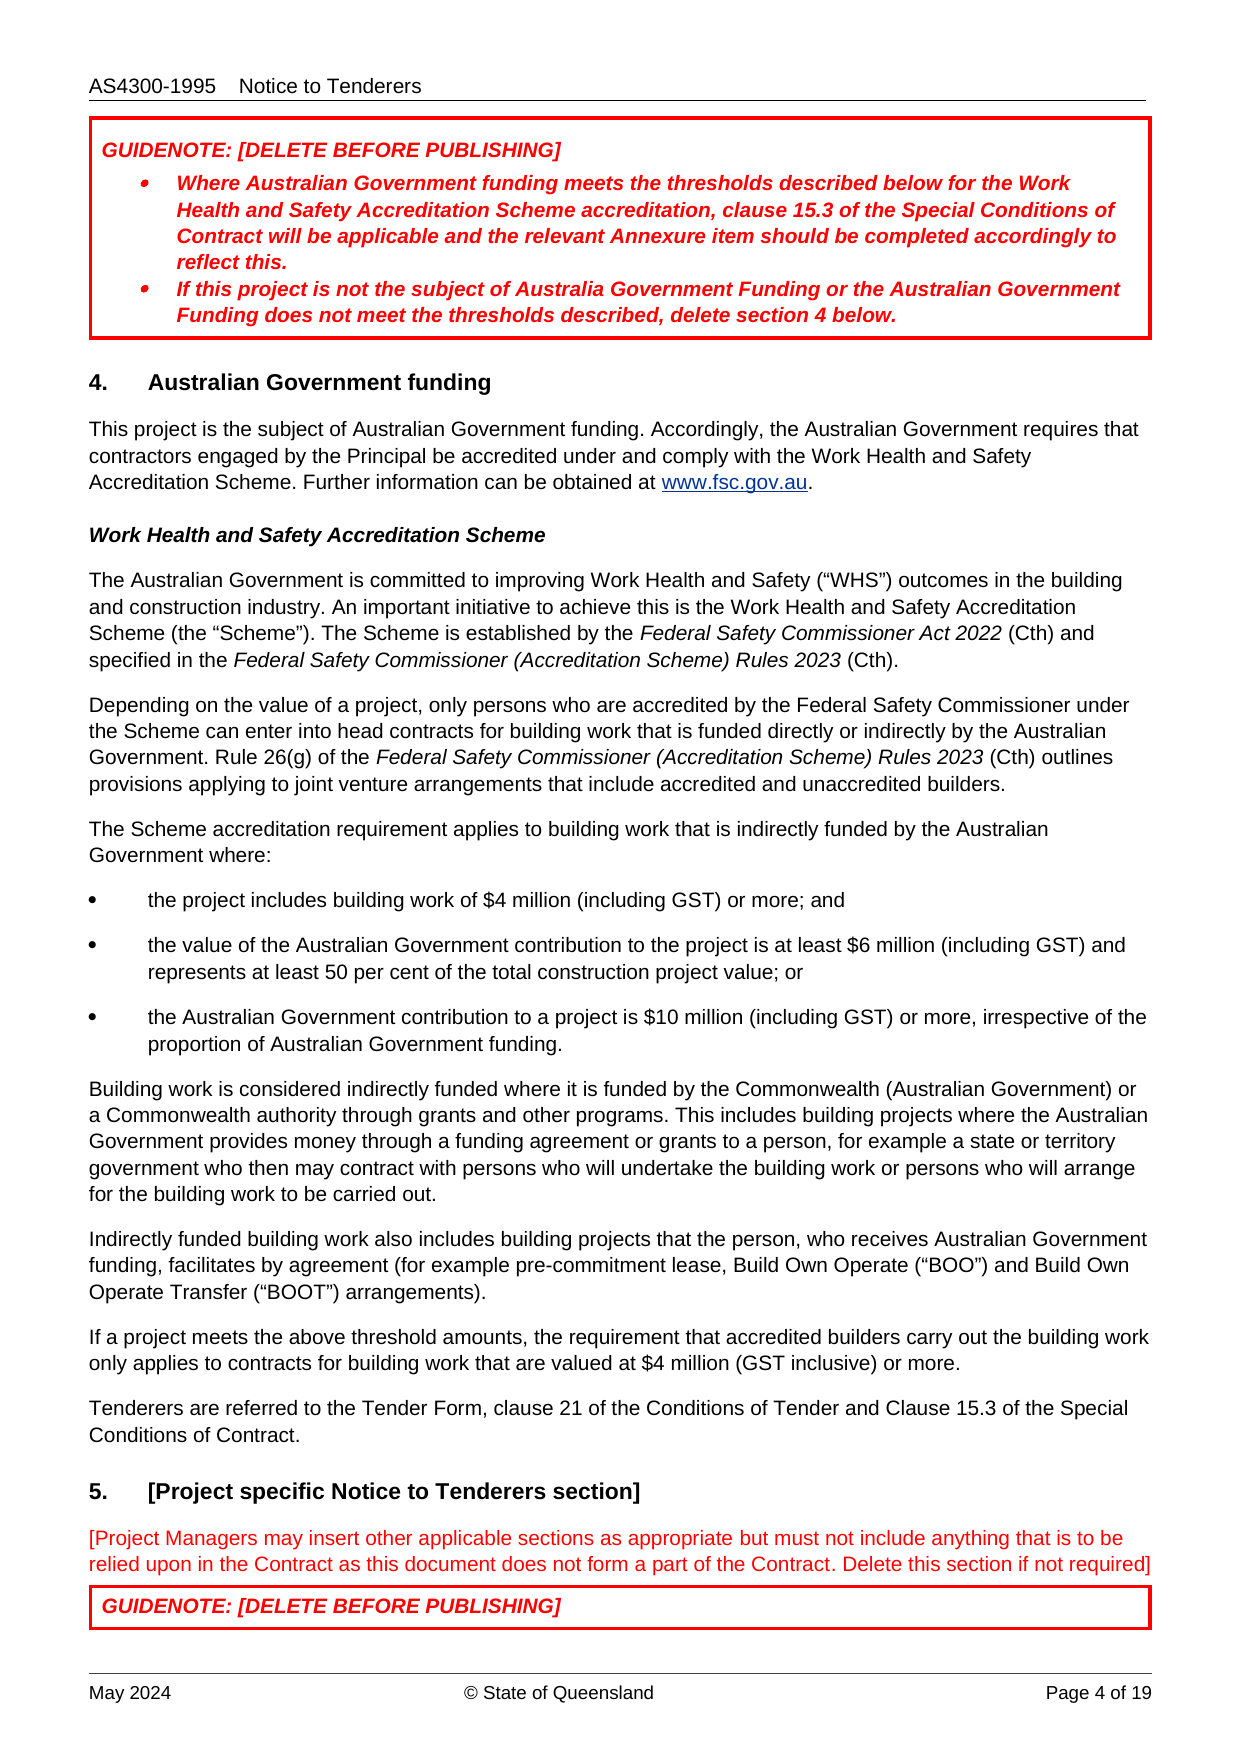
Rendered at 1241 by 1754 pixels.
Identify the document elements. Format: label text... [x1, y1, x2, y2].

list the Australian Government contribution to a project is $10 million (including GST) or more, irrespective of the proportion of Australian Government funding. [89, 1005, 1152, 1055]
subtitle Australian Government funding [89, 369, 1152, 396]
text Depending on the value of a project, only persons who are accredited by the Federal Safety Commissioner under the Scheme can enter into head contracts for building work that is funded directly or indirectly by the Australian Government. Rule 26(g) of the Federal Safety Commissioner (Accreditation Scheme) Rules 2023 (Cth) outlines provisions applying to joint venture arrangements that include accredited and unaccredited builders. [89, 692, 1152, 796]
text Indirectly funded building work also includes building projects that the person, who receives Australian Government funding, facilitates by agreement (for example pre-commitment lease, Build Own Operate (“BOO”) and Build Own Operate Transfer (“BOOT”) arrangements). [89, 1227, 1152, 1304]
text Tenderers are referred to the Tender Form, clause 21 of the Conditions of Tender and Clause 15.3 of the Special Conditions of Contract. [89, 1396, 1152, 1447]
text The Australian Government is committed to improving Work Health and Safety (“WHS”) outcomes in the building and construction industry. An important initiative to achieve this is the Work Health and Safety Accreditation Scheme (the “Scheme”). The Scheme is established by the Federal Safety Commissioner Act 2022 (Cth) and specified in the Federal Safety Commissioner (Accreditation Scheme) Rules 2023 (Cth). [89, 568, 1152, 671]
text [Project Managers may insert other applicable sections as appropriate but must not include anything that is to be relied upon in the Contract as this document does not form a part of the Contract. Delete this section if not required] [89, 1526, 1152, 1576]
subtitle [Project specific Notice to Tenderers section] [89, 1478, 1152, 1504]
text Work Health and Safety Accreditation Scheme [89, 523, 1152, 547]
list the project includes building work of $4 million (including GST) or more; and [89, 888, 1152, 912]
text If a project meets the above threshold amounts, the requirement that accredited builders carry out the building work only applies to contracts for building work that are valued at $4 million (GST inclusive) or more. [89, 1325, 1152, 1375]
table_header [92, 1588, 1148, 1627]
text This project is the subject of Australian Government funding. Accordingly, the Australian Government requires that contractors engaged by the Principal be accredited under and comply with the Work Health and Safety Accreditation Scheme. Further information can be obtained at www.fsc.gov.au. [89, 417, 1152, 494]
text Building work is considered indirectly funded where it is funded by the Commonwealth (Australian Government) or a Commonwealth authority through grants and other programs. This includes building projects where the Australian Government provides money through a funding agreement or grants to a person, for example a state or territory government who then may contract with persons who will undertake the building work or persons who will arrange for the building work to be carried out. [89, 1076, 1152, 1206]
table_header GUIDENOTE: [DELETE BEFORE PUBLISHING] Where Australian Government funding meets the thresholds described below for the Work Health and Safety Accreditation Scheme accreditation, clause 15.3 of the Special Conditions of Contract will be applicable and the relevant Annexure item should be completed accordingly to reflect this. If this project is not the subject of Australia Government Funding or the Australian Government Funding does not meet the thresholds described, delete section 4 below. [92, 120, 1148, 336]
text The Scheme accreditation requirement applies to building work that is indirectly funded by the Australian Government where: [89, 817, 1152, 867]
list the value of the Australian Government contribution to the project is at least $6 million (including GST) and represents at least 50 per cent of the total construction project value; or [89, 933, 1152, 984]
